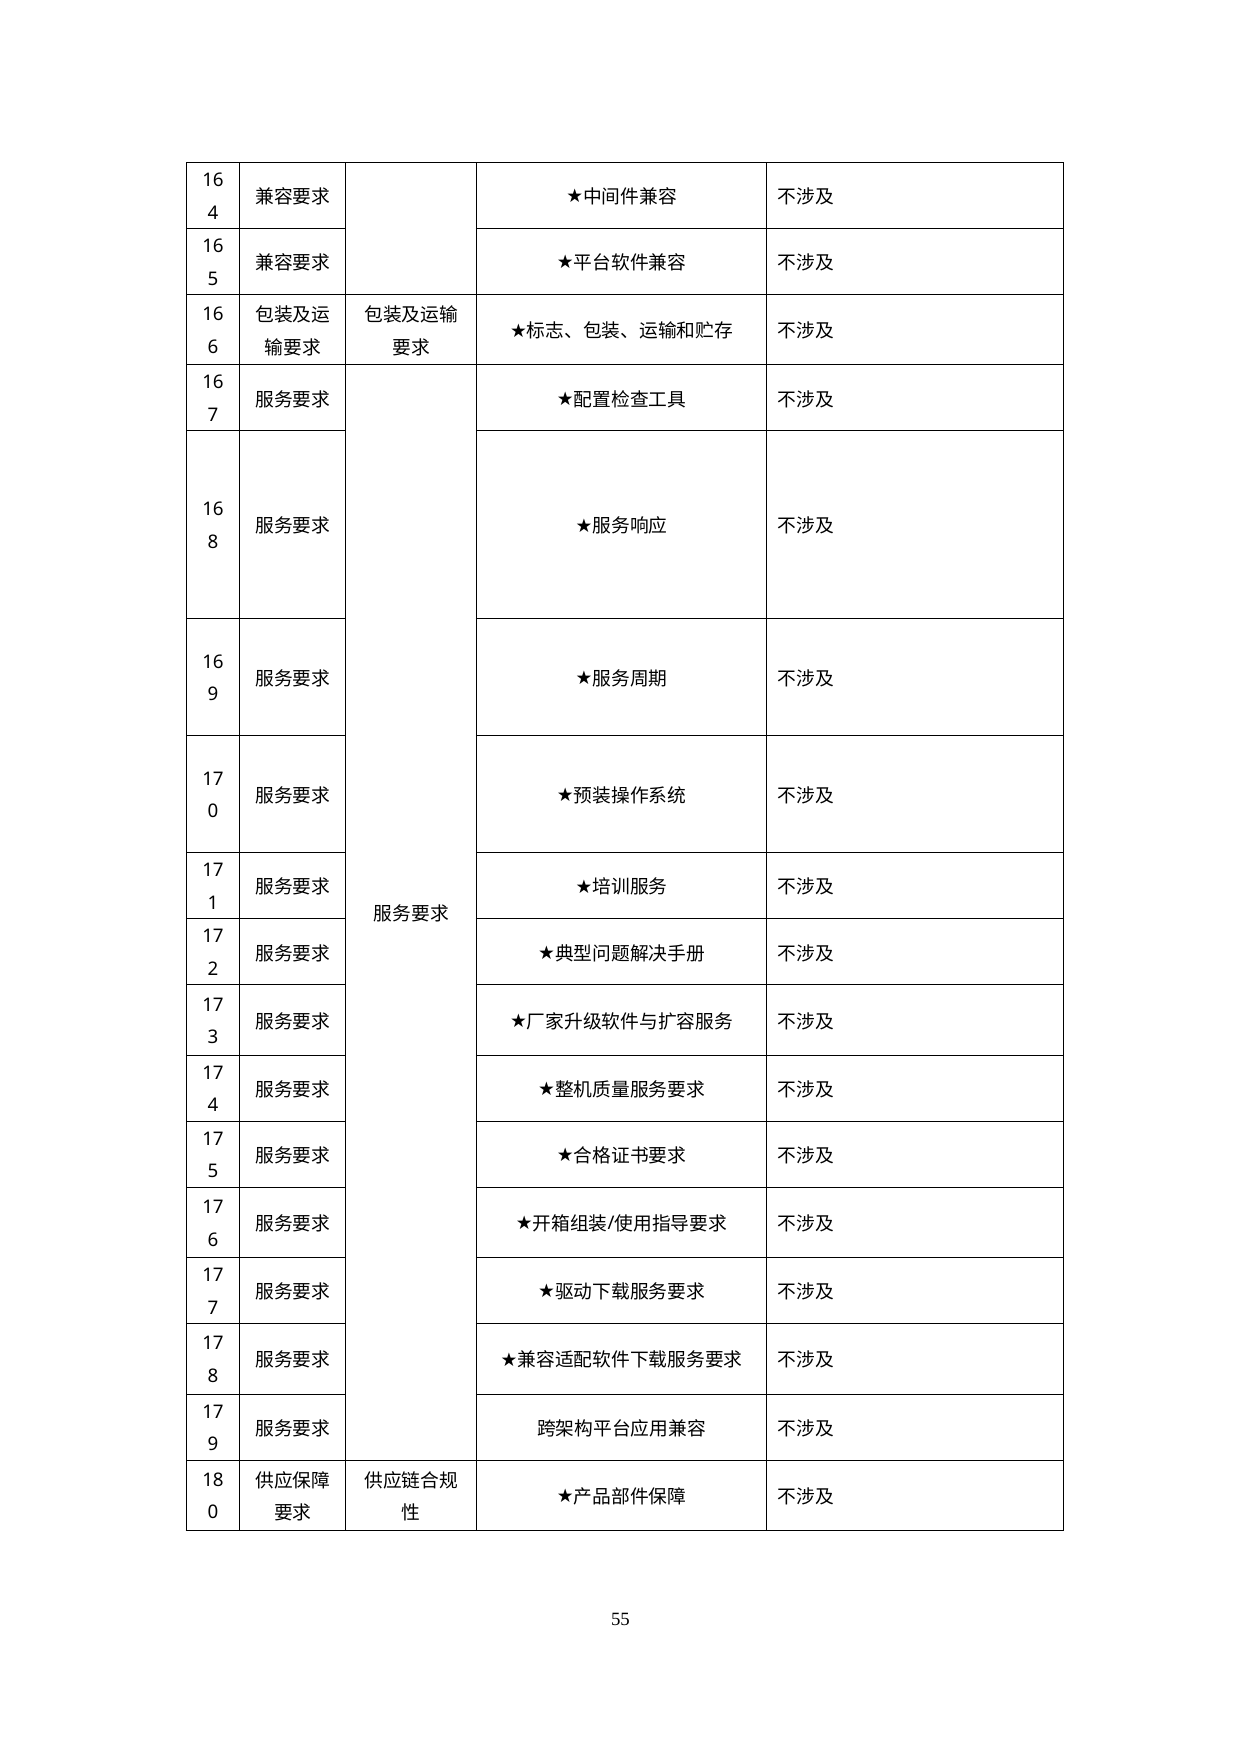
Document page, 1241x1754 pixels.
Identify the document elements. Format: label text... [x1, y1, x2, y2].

table_cell 不涉及 [767, 163, 1063, 228]
table_cell ★服务周期 [477, 619, 766, 735]
table_cell 服务要求 [240, 1056, 345, 1121]
table_cell 包装及运输要求 [240, 295, 345, 364]
table_cell 不涉及 [767, 619, 1063, 735]
table_cell 服务要求 [240, 1324, 345, 1393]
table_cell 跨架构平台应用兼容 [477, 1395, 766, 1459]
table_cell ★配置检查工具 [477, 365, 766, 430]
table_cell 服务要求 [240, 919, 345, 984]
table_cell 不涉及 [767, 295, 1063, 364]
table_cell 不涉及 [767, 736, 1063, 852]
table_cell ★预装操作系统 [477, 736, 766, 852]
table_cell ★厂家升级软件与扩容服务 [477, 985, 766, 1055]
table_cell 不涉及 [767, 853, 1063, 918]
table_cell 不涉及 [767, 1395, 1063, 1459]
table_cell 服务要求 [240, 1188, 345, 1257]
table_cell ★兼容适配软件下载服务要求 [477, 1324, 766, 1393]
table_cell ★整机质量服务要求 [477, 1056, 766, 1121]
table_cell 不涉及 [767, 365, 1063, 430]
table_cell 165 [187, 229, 239, 294]
table_cell 172 [187, 919, 239, 984]
table_cell ★开箱组装/使用指导要求 [477, 1188, 766, 1257]
table_cell 服务要求 [240, 1122, 345, 1187]
table_cell 170 [187, 736, 239, 852]
table_cell 不涉及 [767, 1324, 1063, 1393]
table_cell 180 [187, 1461, 239, 1530]
table_cell 兼容要求 [240, 163, 345, 228]
table_cell 服务要求 [240, 431, 345, 618]
table_cell 166 [187, 295, 239, 364]
table_cell ★服务响应 [477, 431, 766, 618]
table_cell 服务要求 [240, 853, 345, 918]
table_cell 服务要求 [240, 985, 345, 1055]
table_cell 不涉及 [767, 1188, 1063, 1257]
table_cell 不涉及 [767, 1461, 1063, 1530]
table_cell 兼容要求 [240, 229, 345, 294]
table_cell 不涉及 [767, 1122, 1063, 1187]
table_cell ★标志、包装、运输和贮存 [477, 295, 766, 364]
table_cell 服务要求 [240, 736, 345, 852]
table_cell 服务要求 [240, 1395, 345, 1459]
table_cell 不涉及 [767, 431, 1063, 618]
table_cell 服务要求 [240, 619, 345, 735]
table_cell ★产品部件保障 [477, 1461, 766, 1530]
table_cell ★培训服务 [477, 853, 766, 918]
table_cell 168 [187, 431, 239, 618]
table_cell 服务要求 [346, 365, 476, 1459]
table_cell 179 [187, 1395, 239, 1459]
table_cell 164 [187, 163, 239, 228]
table_cell 服务要求 [240, 1258, 345, 1323]
table_cell 不涉及 [767, 1258, 1063, 1323]
table_cell 175 [187, 1122, 239, 1187]
table_cell 服务要求 [240, 365, 345, 430]
table_cell 不涉及 [767, 985, 1063, 1055]
table_cell ★平台软件兼容 [477, 229, 766, 294]
table_cell 173 [187, 985, 239, 1055]
table_cell 171 [187, 853, 239, 918]
table_cell 包装及运输要求 [346, 295, 476, 364]
table_cell 167 [187, 365, 239, 430]
table_cell ★驱动下载服务要求 [477, 1258, 766, 1323]
table_cell 不涉及 [767, 1056, 1063, 1121]
table_cell 不涉及 [767, 229, 1063, 294]
table_cell 不涉及 [767, 919, 1063, 984]
table_cell 177 [187, 1258, 239, 1323]
table_cell ★中间件兼容 [477, 163, 766, 228]
table_cell 供应链合规性 [346, 1461, 476, 1530]
table_cell 169 [187, 619, 239, 735]
table_cell 174 [187, 1056, 239, 1121]
table_cell 176 [187, 1188, 239, 1257]
table_cell ★典型问题解决手册 [477, 919, 766, 984]
table_cell ★合格证书要求 [477, 1122, 766, 1187]
table_cell 供应保障要求 [240, 1461, 345, 1530]
table_cell 178 [187, 1324, 239, 1393]
